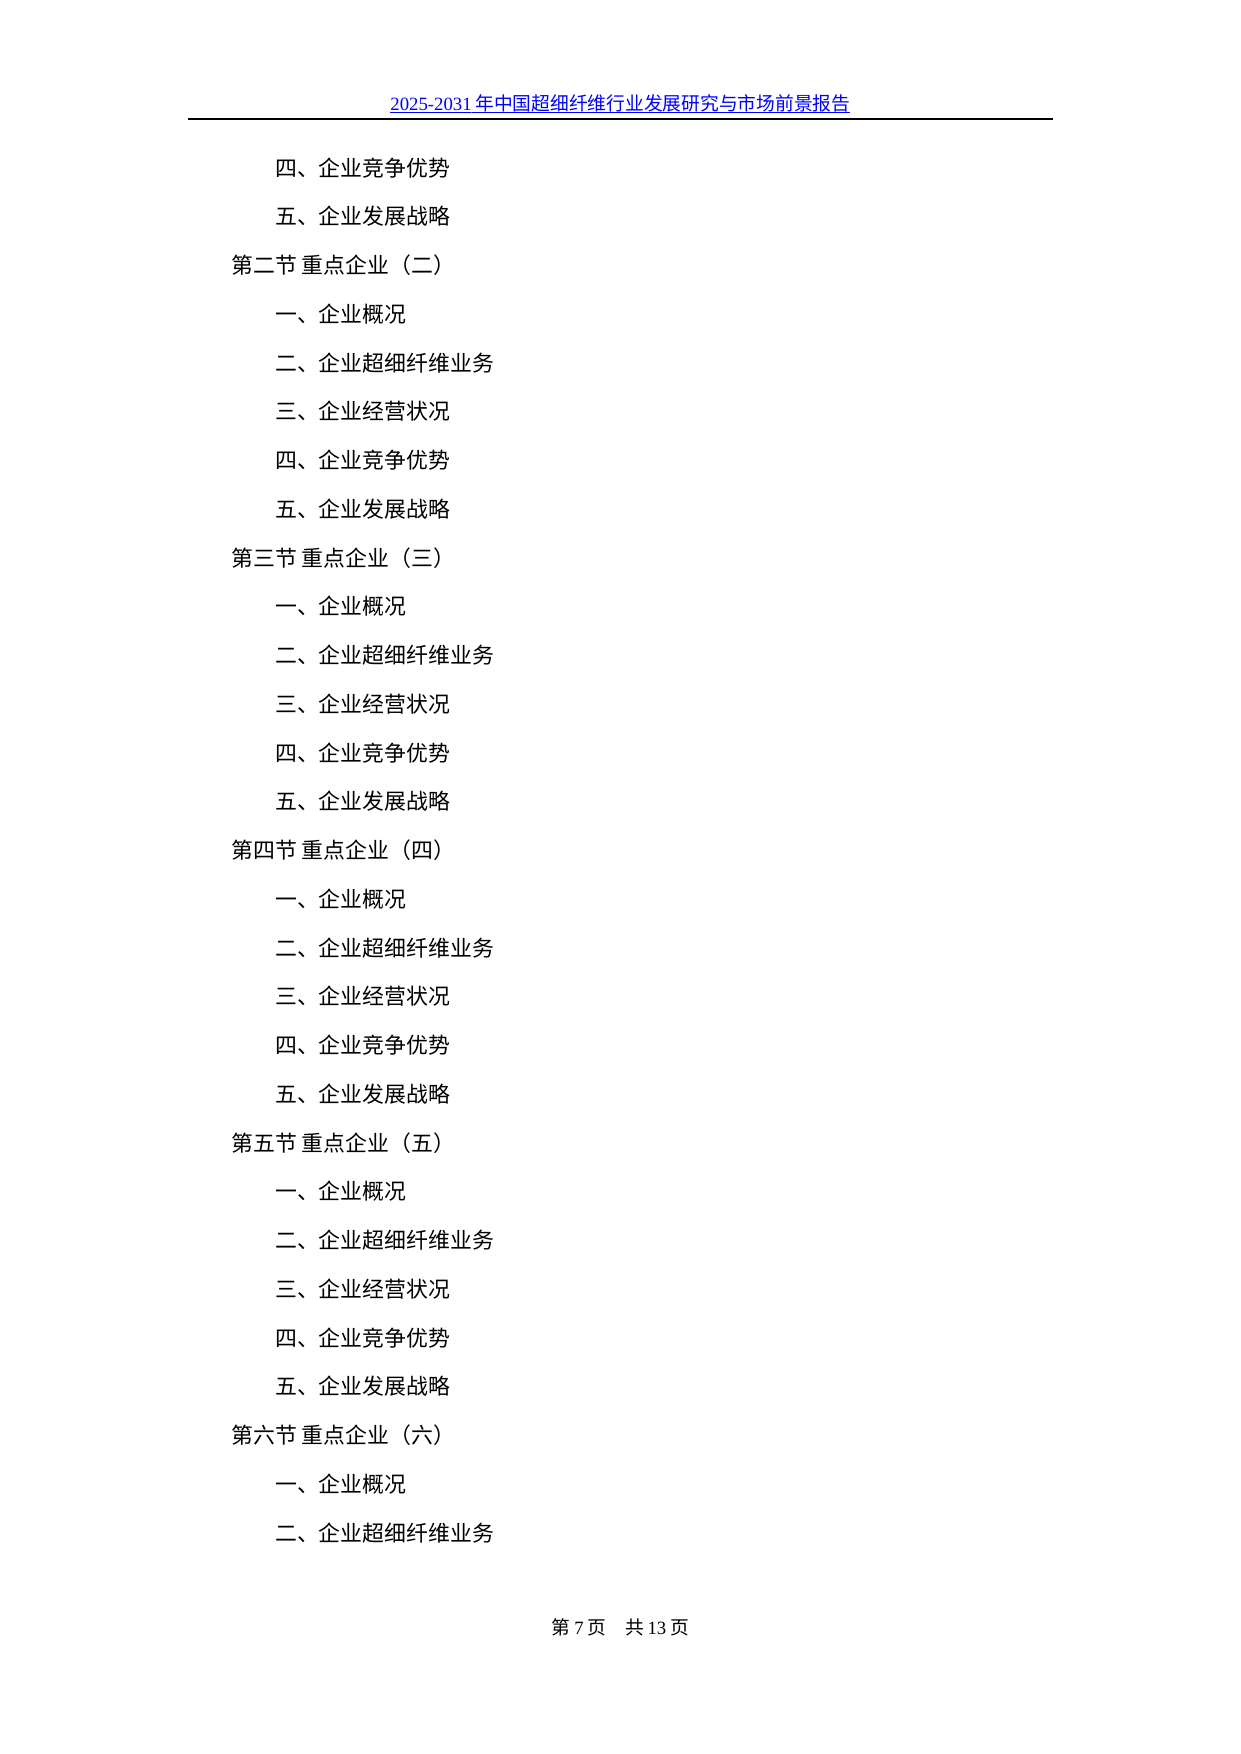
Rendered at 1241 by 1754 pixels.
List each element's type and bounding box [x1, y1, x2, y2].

text [187, 150, 1053, 1548]
